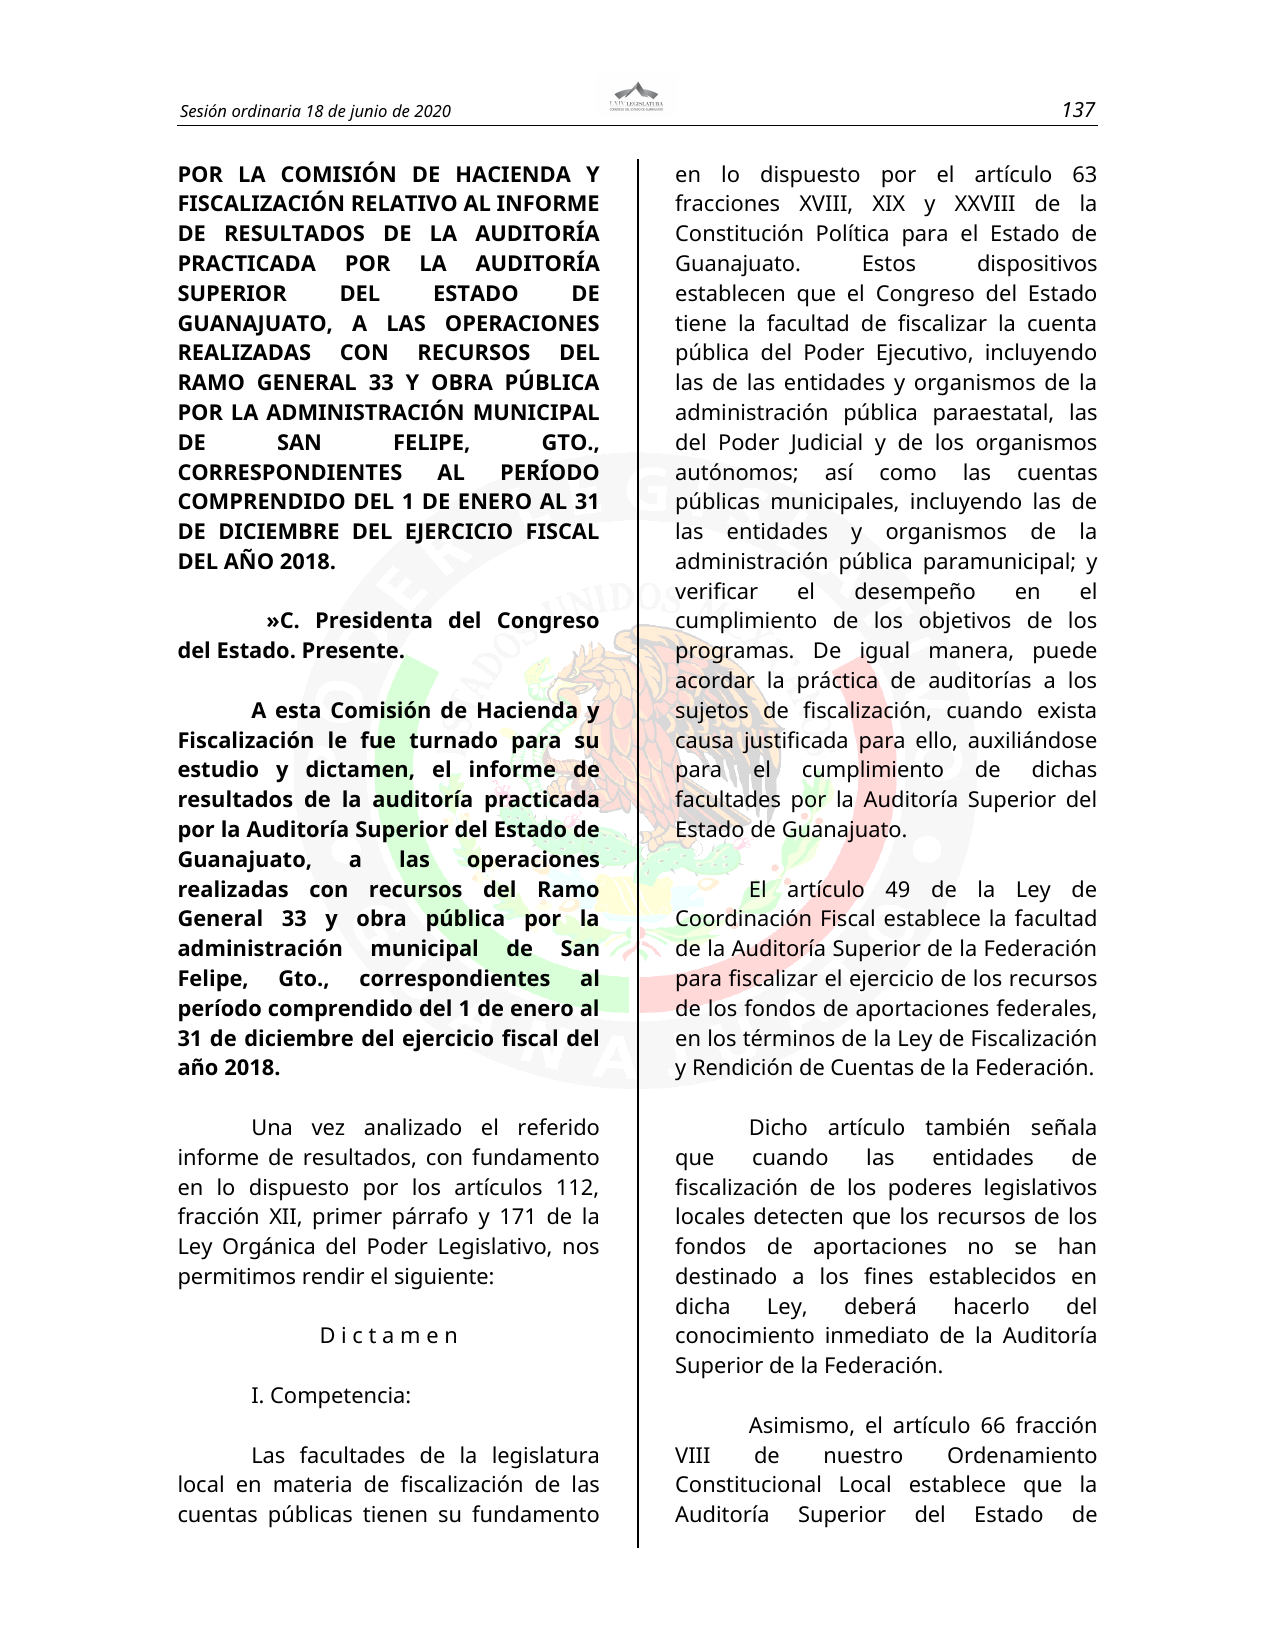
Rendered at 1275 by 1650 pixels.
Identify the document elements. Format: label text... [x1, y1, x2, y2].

text El artículo 49 de de Coordinación Fiscal establece la facultad de la Auditoría Superior de la Federación para fiscalizar el ejercicio de los recursos de los fondos de aportaciones federales, en los términos de la Ley de Fiscalización y Rendición de Cuentas de la Federación. [675, 874, 1098, 1082]
text Las facultades de la legislatura local en materia de fiscalización de las cuentas públicas tienen su fundamento en lo dispuesto por el artículo 63 fracciones XVIII, XIX y XXVIII de para el Estado de Guanajuato. Estos dispositivos establecen que el Congreso del Estado tiene la facultad de fiscalizar la cuenta pública del Poder Ejecutivo, incluyendo las de las entidades y organismos de la administración pública paraestatal, las del Poder Judicial y de los organismos autónomos; así como las cuentas públicas municipales, incluyendo las de las entidades y organismos de la administración pública paramunicipal; y verificar el desempeño en el cumplimiento de los objetivos de los programas. De igual manera, puede acordar la práctica de auditorías a los sujetos de fiscalización, cuando exista causa justificada para ello, auxiliándose para el cumplimiento de dichas facultades por la Auditoría Superior del Estado de Guanajuato. [675, 159, 1098, 844]
text »C. Presidenta del Congreso del Estado. Presente. [177, 606, 600, 665]
text Dicho artículo también señala que cuando las entidades de fiscalización de los poderes legislativos locales detecten que los recursos de los fondos de aportaciones no se han destinado a los fines establecidos en dicha Ley, deberá hacerlo del conocimiento inmediato de la Auditoría Superior de la Federación. [675, 1112, 1098, 1380]
text A esta Comisión de Hacienda y Fiscalización le fue turnado para su estudio y dictamen, el informe de resultados de la auditoría practicada por la Auditoría Superior del Estado de Guanajuato, a las operaciones realizadas con recursos del Ramo General 33 y obra pública por la administración municipal de San Felipe, Gto., correspondientes al período comprendido del 1 de enero al 31 de diciembre del ejercicio fiscal del año 2018. [177, 695, 600, 1082]
text I. Competencia: [177, 1380, 600, 1410]
text Una vez analizado el referido informe de resultados, con fundamento en lo dispuesto por los artículos 112, fracción XII, primer párrafo y 171 de del Poder Legislativo, nos permitimos rendir el siguiente: [177, 1112, 600, 1291]
text D i c t a m e n [177, 1321, 600, 1350]
picture [595, 73, 678, 117]
